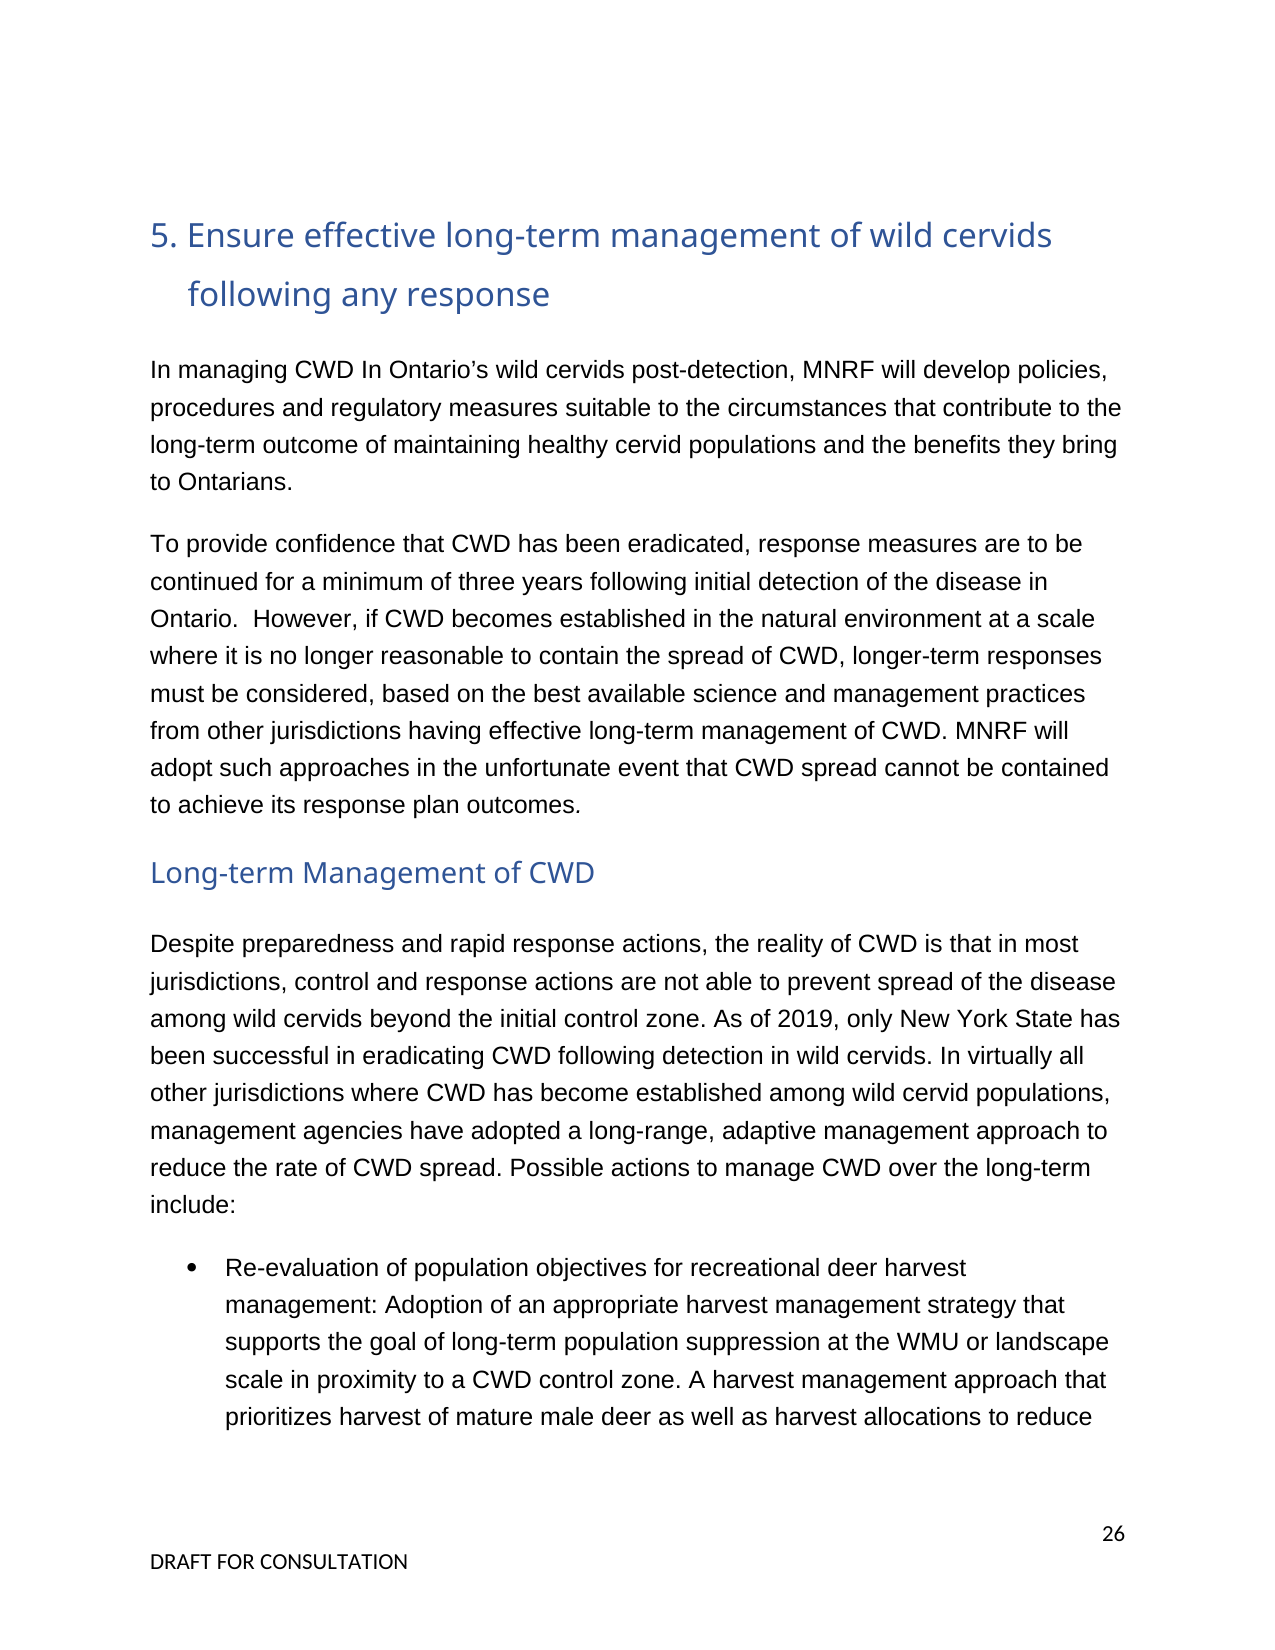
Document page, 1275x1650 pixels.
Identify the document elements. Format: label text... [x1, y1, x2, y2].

subtitle 5. Ensure effective long-term management of wild cervids following any response [150, 212, 1125, 317]
text In managing CWD In Ontario’s wild cervids post-detection, MNRF will develop policies, procedures and regulatory measures suitable to the circumstances that contribute to the long-term outcome of maintaining healthy cervid populations and the benefits they bring to Ontarians. [150, 355, 1125, 496]
subtitle Long-term Management of CWD [150, 853, 1125, 892]
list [187, 1253, 1125, 1431]
text To provide confidence that CWD has been eradicated, response measures are to be continued for a minimum of three years following initial detection of the disease in Ontario. However, if CWD becomes established in the natural environment at a scale where it is no longer reasonable to contain the spread of CWD, longer-term responses must be considered, based on the best available science and management practices from other jurisdictions having effective long-term management of CWD. MNRF will adopt such approaches in the unfortunate event that CWD spread cannot be contained to achieve its response plan outcomes. [150, 529, 1125, 819]
text Despite preparedness and rapid response actions, the reality of CWD is that in most jurisdictions, control and response actions are not able to prevent spread of the disease among wild cervids beyond the initial control zone. As of 2019, only New York State has been successful in eradicating CWD following detection in wild cervids. In virtually all other jurisdictions where CWD has become established among wild cervid populations, management agencies have adopted a long-range, adaptive management approach to reduce the rate of CWD spread. Possible actions to manage CWD over the long-term include: [150, 929, 1125, 1219]
